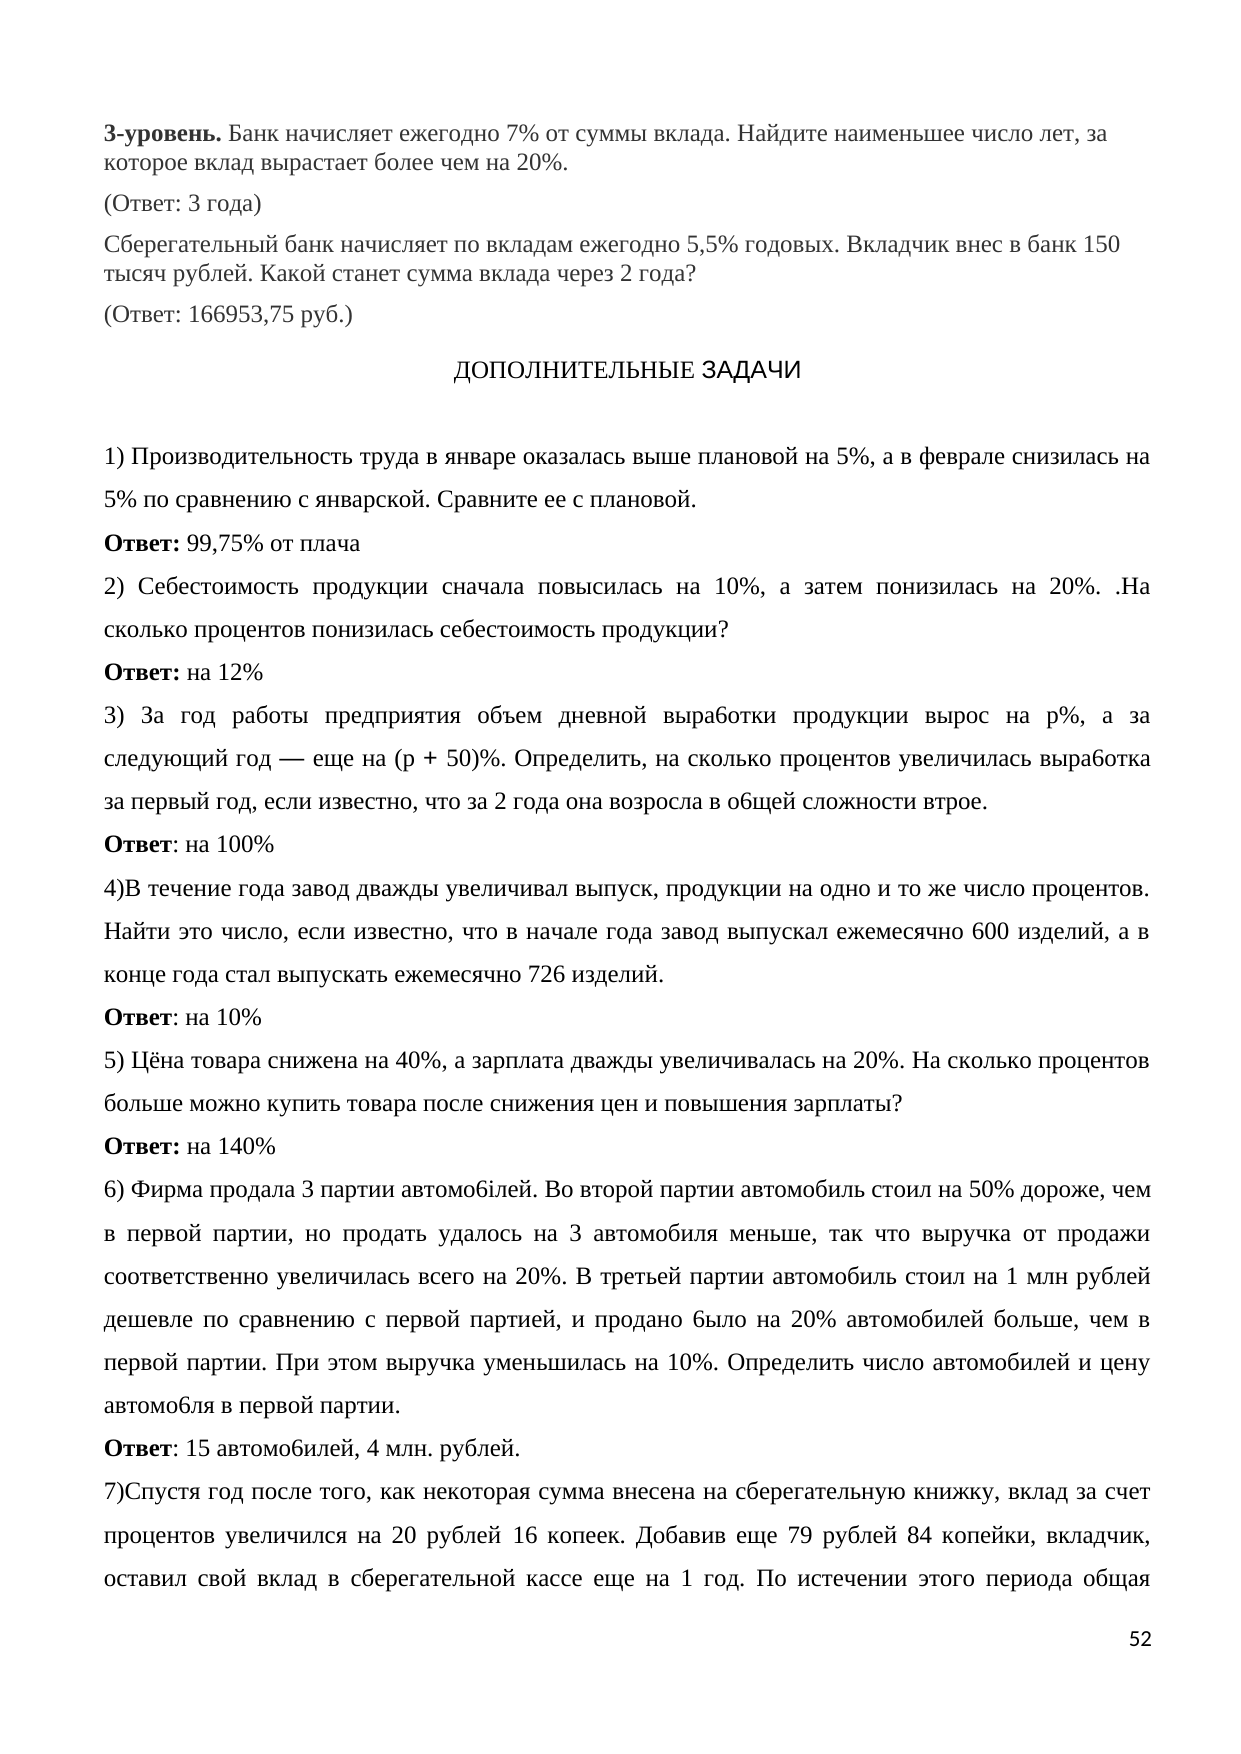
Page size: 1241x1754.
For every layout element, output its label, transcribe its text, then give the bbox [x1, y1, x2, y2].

text 3-уровень. Банк начисляет ежегодно 7% от суммы вклада. Найдите наименьшее число лет, за которое вклад вырастает более чем на 20%. [103, 118, 1152, 176]
text Ответ: 99,75% от плача [103, 528, 1152, 556]
text Ответ: на 10% [103, 1002, 1152, 1031]
text 5) Цёна товара снижена на 40%, а зарплата дважды увеличивалась на 20%. На сколько процентов больше можно купить товара после снижения цен и повышения зарплаты? [103, 1045, 1152, 1117]
text 4)В течение года завод дважды увеличивал выпуск, продукции на одно и то же число процентов. Найти это число, если известно, что в начале года завод выпускал ежемесячно 600 изделий, а в конце года стал выпускать ежемесячно 726 изделий. [103, 873, 1152, 988]
text Ответ: 15 автомо6илей, 4 млн. рублей. [103, 1433, 1152, 1462]
text Сберегательный банк начисляет по вкладам ежегодно 5,5% годовых. Вкладчик внес в банк 150 тысяч рублей. Какой станет сумма вклада через 2 года? [103, 229, 1152, 287]
text (Ответ: 166953,75 руб.) [103, 299, 1152, 328]
text 6) Фирма продала 3 партии автомо6iлей. Во второй партии автомобиль стоил на 50% дороже, чем в первой партии, но продать удалось на 3 автомобиля меньше, так что выручка от продажи соответственно увеличилась всего на 20%. В третьей партии автомобиль стоил на 1 млн рублей дешевле по сравнению с первой партией, и продано 6ыло на 20% автомобилей больше, чем в первой партии. При этом выручка уменьшилась на 10%. Определить число автомобилей и цену автомо6ля в первой партии. [103, 1174, 1152, 1419]
text Ответ: на 140% [103, 1131, 1152, 1160]
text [103, 1476, 1152, 1592]
text 3) За год работы предприятия объем дневной выра6отки продукции вырос на р%, а за следующий год — еще на (р + 50)%. Определить, на сколько процентов увеличилась выра6отка за первый год, если известно, что за 2 года она возросла в о6щей сложности втрое. [103, 700, 1152, 815]
text (Ответ: 3 года) [103, 188, 1152, 217]
text Ответ: на 12% [103, 657, 1152, 686]
text 2) Себестоимость продукции сначала повысилась на 10%, а затем понизилась на 20%. .На сколько процентов понизилась себестоимость продукции? [103, 571, 1152, 643]
text Ответ: на 100% [103, 829, 1152, 858]
text 1) Производительность труда в январе оказалась выше плановой на 5%, а в феврале снизилась на 5% по сравнению с январской. Сравните ее с плановой. [103, 441, 1152, 513]
text ДОПОЛНИТЕЛЬНЫЕ ЗАДАЧИ [103, 355, 1152, 384]
